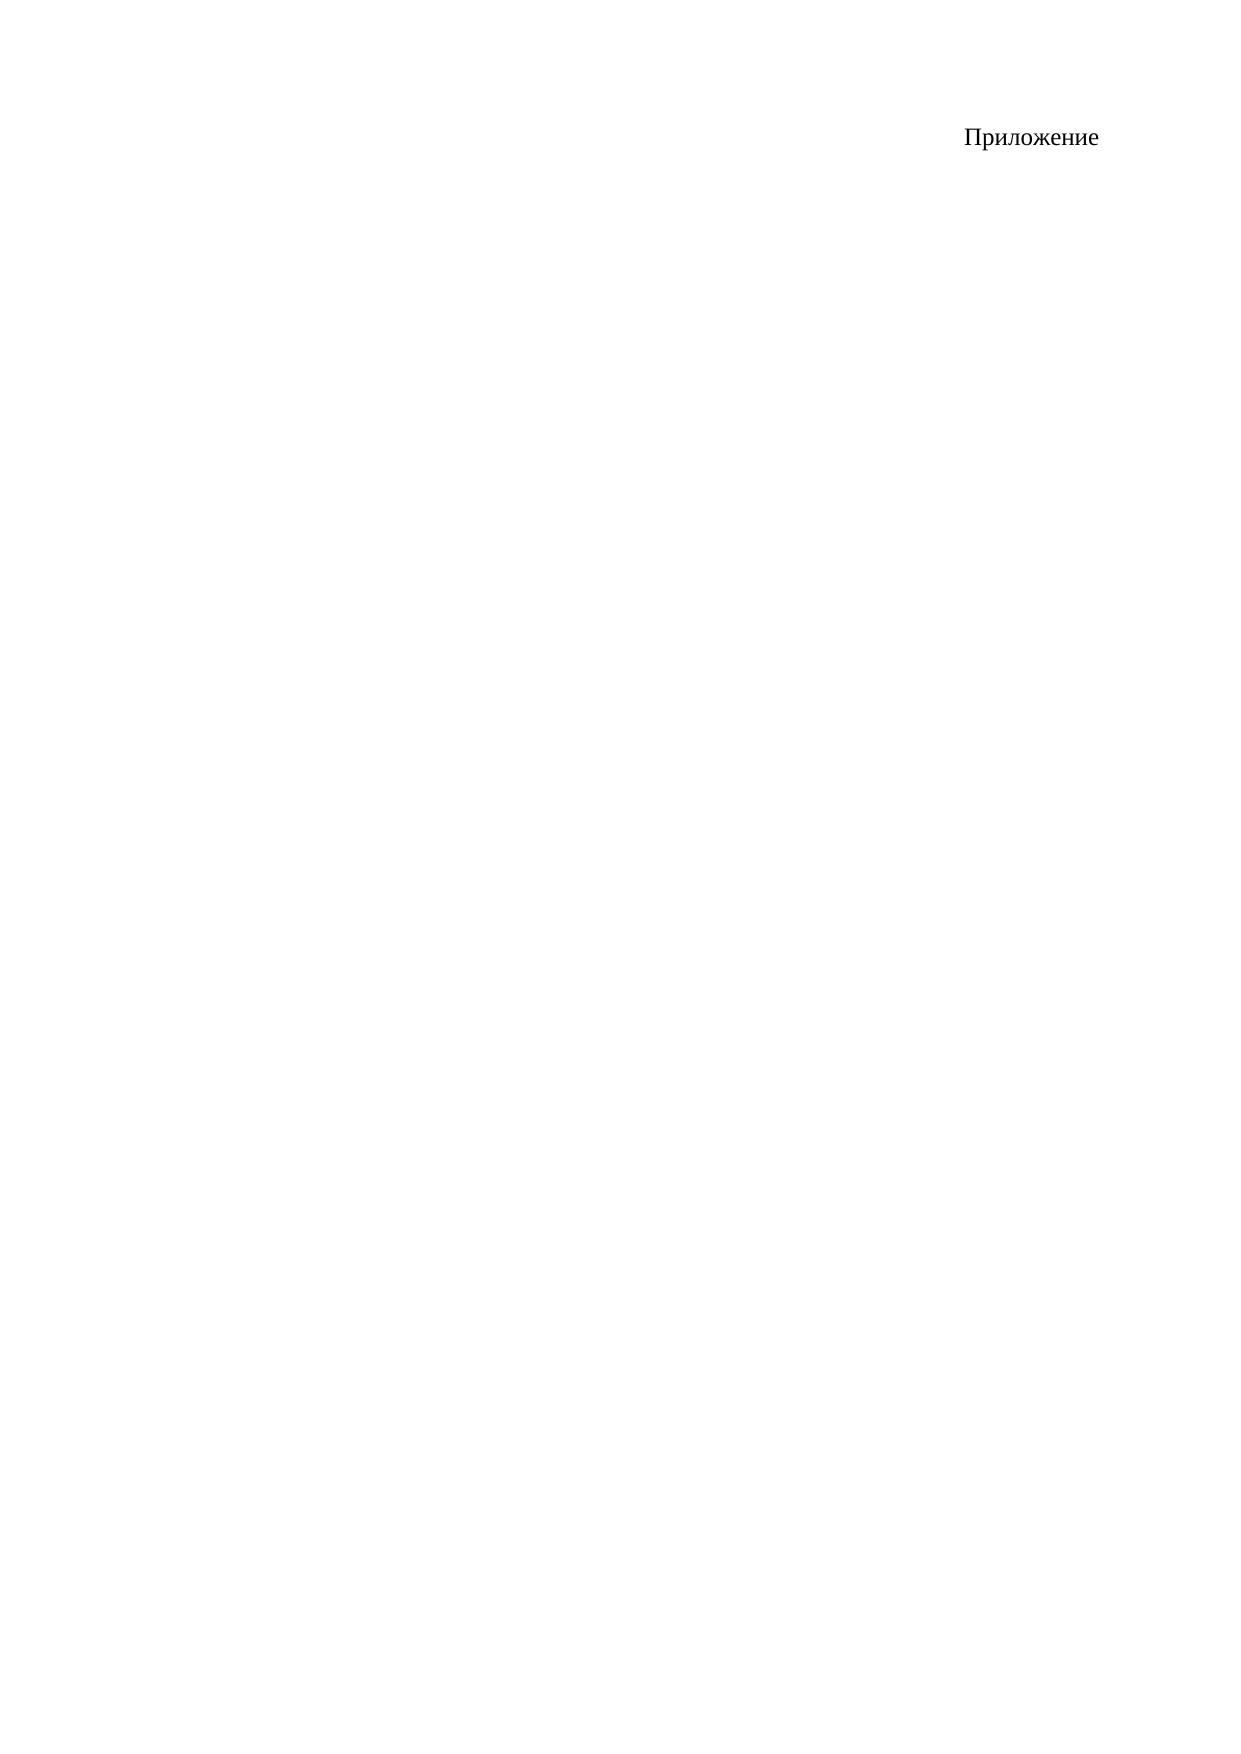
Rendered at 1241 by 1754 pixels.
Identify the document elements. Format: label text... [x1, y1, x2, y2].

table_header Приложение [117, 118, 1110, 151]
